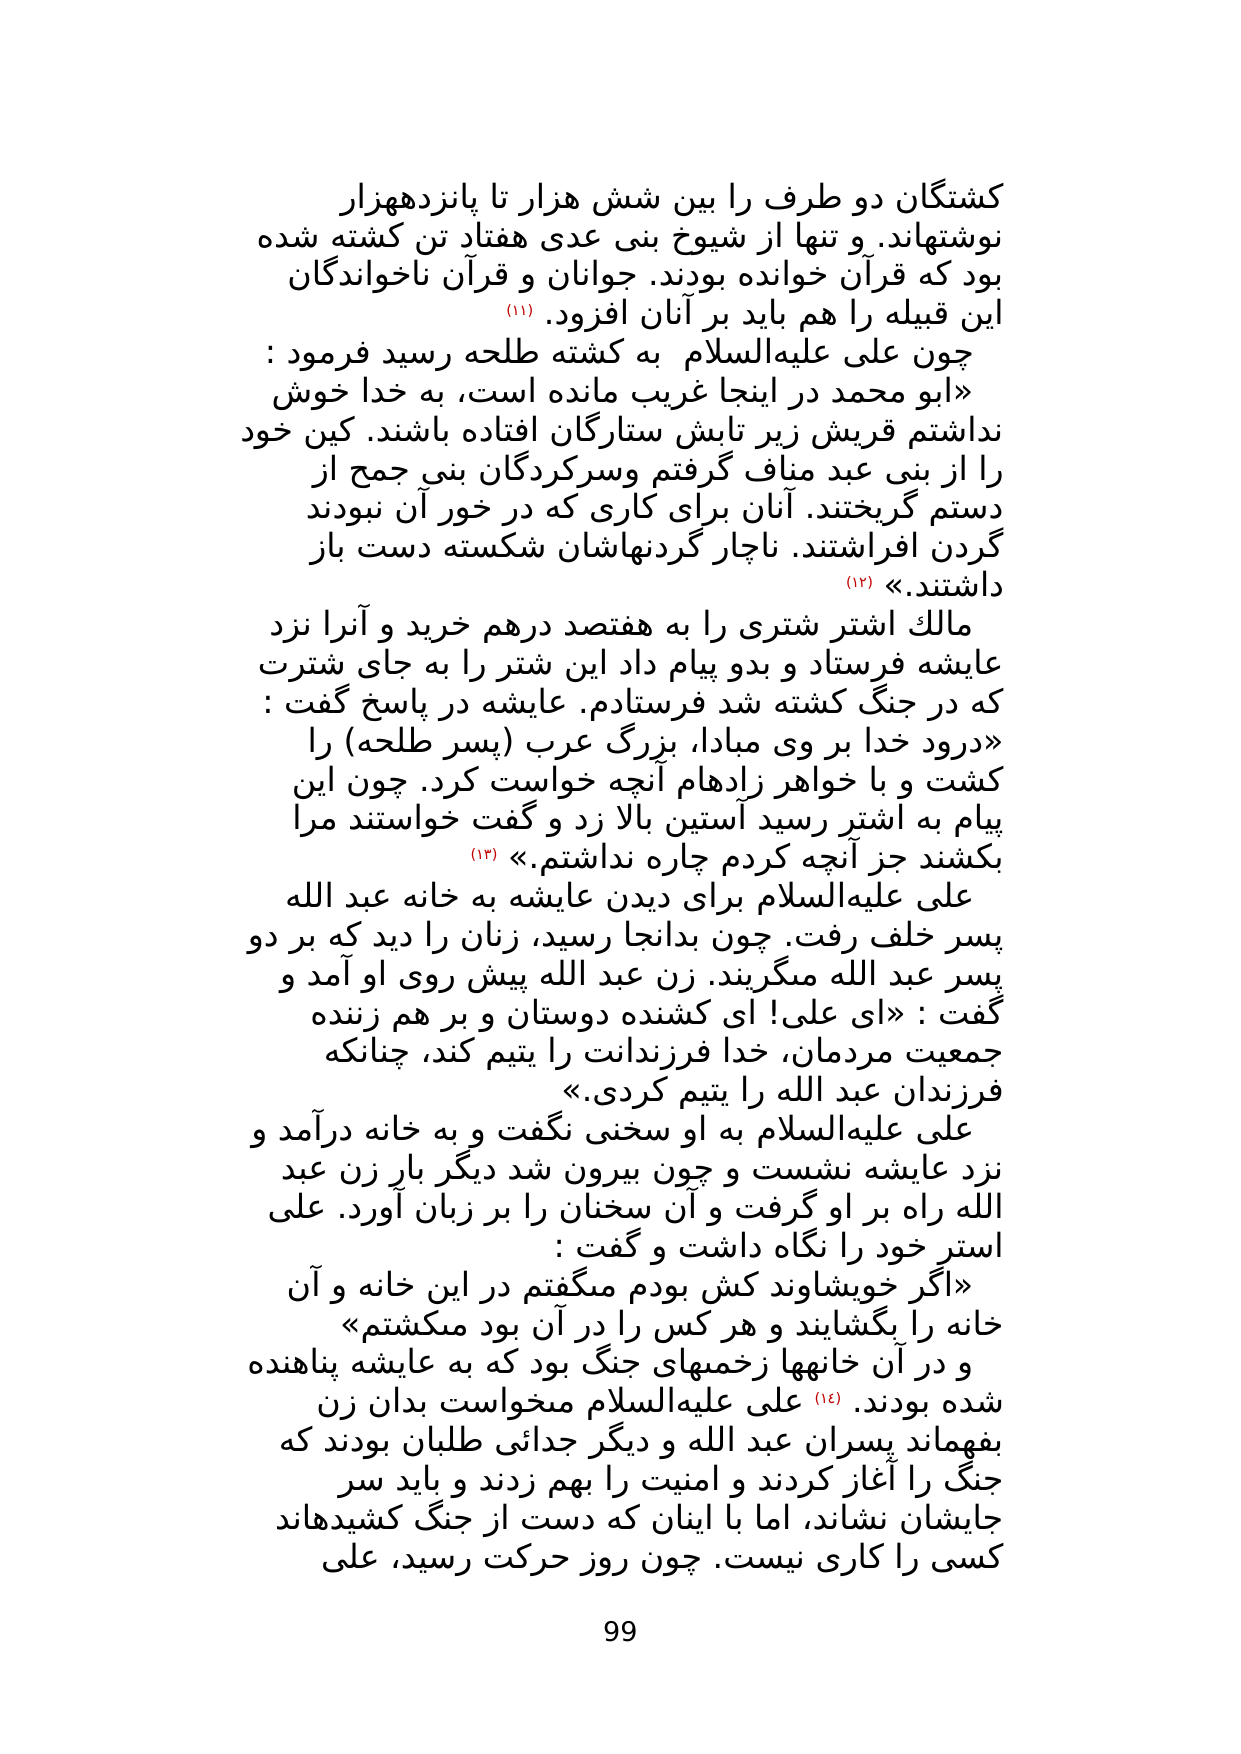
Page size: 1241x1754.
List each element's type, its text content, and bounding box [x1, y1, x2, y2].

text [236, 1343, 1004, 1576]
text چون على عليه‌السلام به كشته طلحه رسيد فرمود : [236, 333, 1004, 371]
text على عليه‌السلام به او سخنى نگفت و به خانه درآمد و نزد عايشه نشست و چون بيرون شد ديگر بار زن عبد الله راه بر او گرفت و آن سخنان را بر زبان آورد. على استر خود را نگاه داشت و گفت : [236, 1110, 1004, 1265]
text «اگر خويشاوند كش بودم مى‏گفتم در اين خانه و آن خانه را بگشايند و هر كس را در آن بود مى‏كشتم» [236, 1265, 1004, 1343]
text مالك اشتر شترى را به هفتصد درهم خريد و آنرا نزد عايشه فرستاد و بدو پيام داد اين شتر را به جاى شترت كه در جنگ كشته شد فرستادم. عايشه در پاسخ گفت : «درود خدا بر وى مبادا، بزرگ عرب (پسر طلحه) را كشت و با خواهر زاده‏ام آنچه خواست كرد. چون اين پيام به اشتر رسيد آستين بالا زد و گفت خواستند مرا بكشند جز آنچه كردم چاره نداشتم.» (١٣) [236, 604, 1004, 877]
text على عليه‌السلام براى ديدن عايشه به خانه عبد الله پسر خلف رفت. چون بدانجا رسيد، زنان را ديد كه بر دو پسر عبد الله مى‏گريند. زن عبد الله پيش روى او آمد و گفت : «اى على! اى كشنده دوستان و بر هم زننده جمعيت مردمان، خدا فرزندانت را يتيم كند، چنانكه فرزندان عبد الله را يتيم كردى.» [236, 877, 1004, 1110]
text «ابو محمد در اين‏جا غريب مانده است، به خدا خوش نداشتم قريش زير تابش ستارگان افتاده باشند. كين خود را از بنى عبد مناف گرفتم وسركردگان بنى جمح از دستم گريختند. آنان براى كارى كه در خور آن نبودند گردن افراشتند. ناچار گردنهاشان شكسته دست باز داشتند.» (١٢) [236, 371, 1004, 604]
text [236, 177, 1004, 333]
